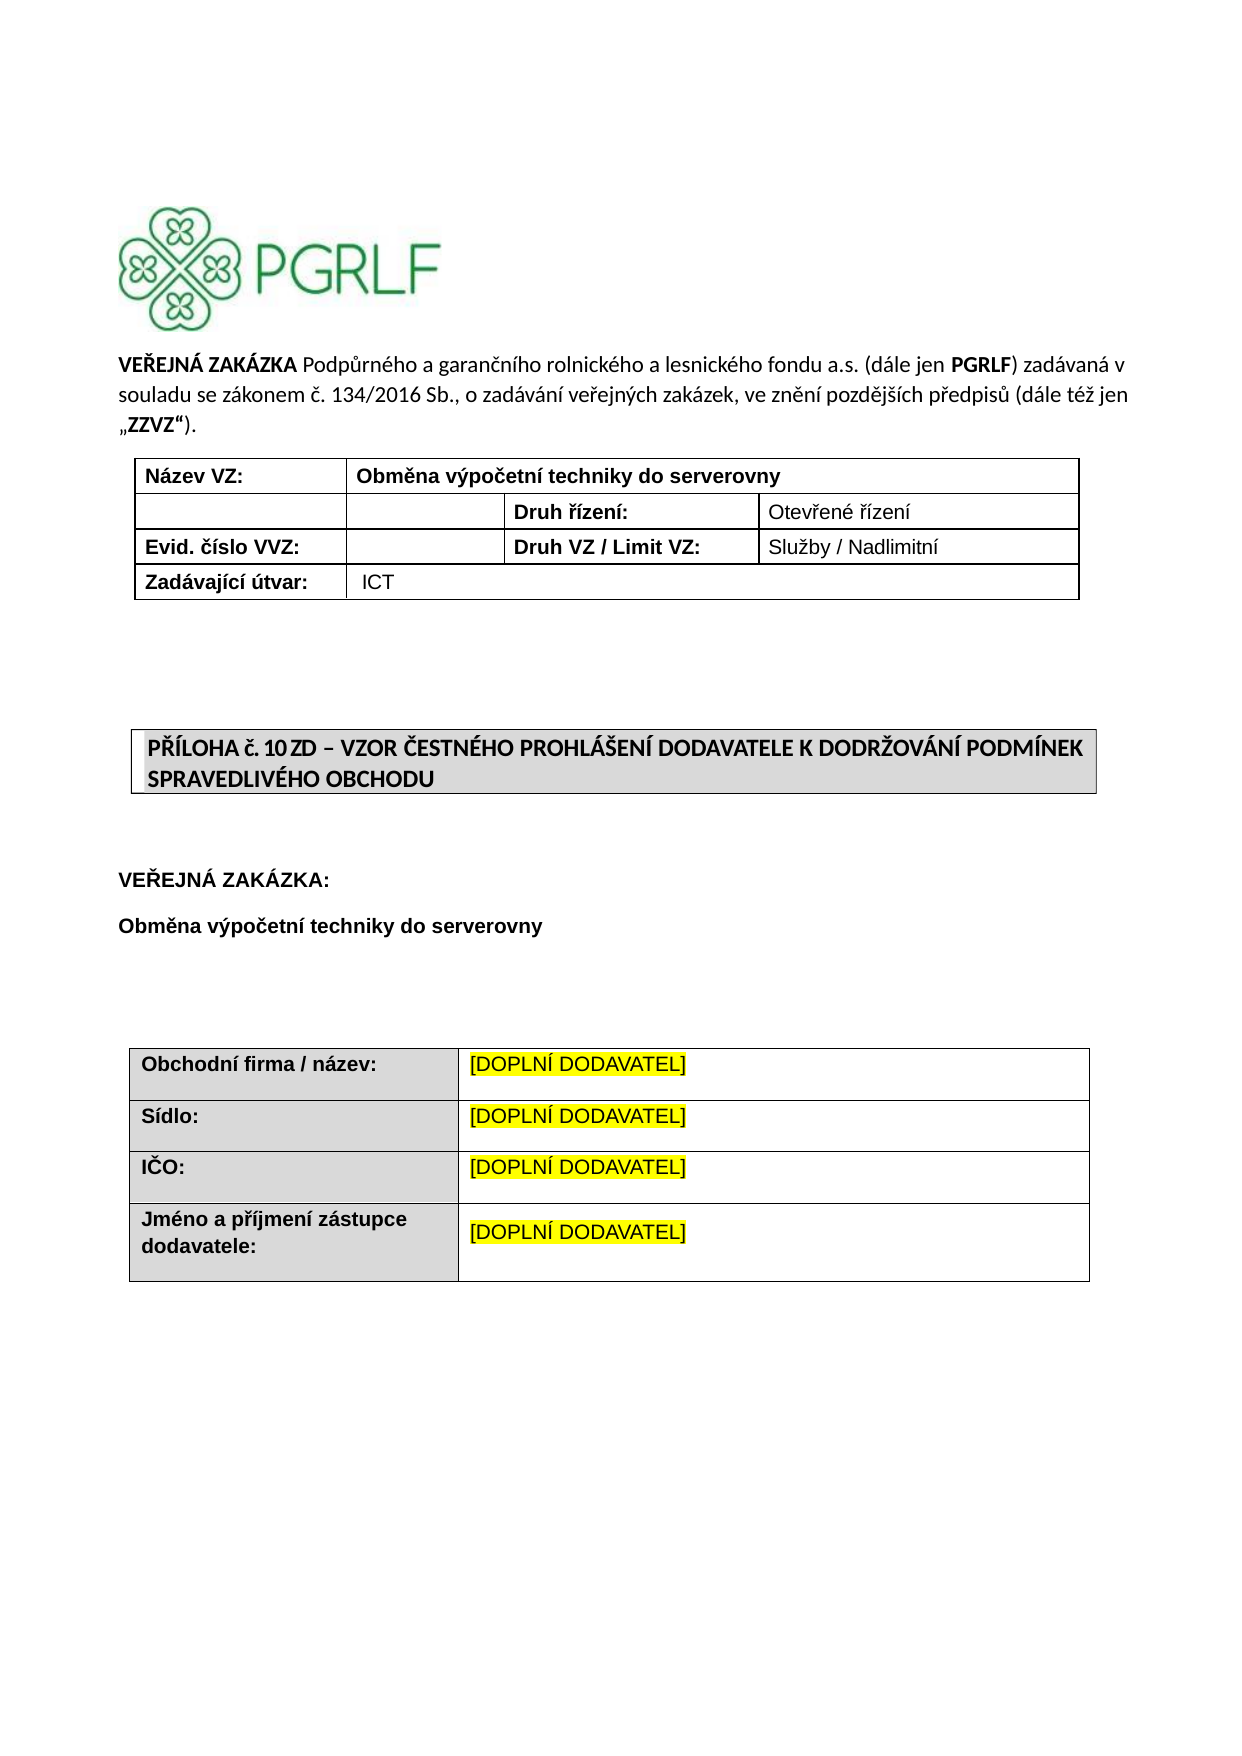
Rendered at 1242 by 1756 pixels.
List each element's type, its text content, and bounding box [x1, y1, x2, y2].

table_cell Služby / Nadlimitní [760, 530, 1078, 563]
table_cell [DOPLNÍ DODAVATEL] [459, 1152, 1089, 1202]
text Obměna výpočetní techniky do serverovny [118, 909, 1153, 938]
table_cell Sídlo: [130, 1101, 458, 1151]
table_header Obměna výpočetní techniky do serverovny [347, 459, 1078, 492]
table_cell Druh řízení: [505, 494, 758, 528]
text VEŘEJNÁ ZAKÁZKA: [118, 863, 1153, 892]
table_cell [347, 530, 504, 563]
table_cell Evid. číslo VVZ: [136, 530, 346, 563]
text VEŘEJNÁ ZAKÁZKA Podpůrného a garančního rolnického a lesnického fondu a.s. (dále jen PGRLF) zadávaná v souladu se zákonem č. 134/2016 Sb., o zadávání veřejných zakázek, ve znění pozdějších předpisů (dále též jen „ZZVZ“). [118, 350, 1153, 438]
table_cell [347, 494, 504, 528]
table_header Obchodní firma / název: [130, 1049, 458, 1100]
table_cell [DOPLNÍ DODAVATEL] [459, 1101, 1089, 1151]
table_cell [DOPLNÍ DODAVATEL] [459, 1204, 1089, 1281]
table_cell Druh VZ / Limit VZ: [505, 530, 758, 563]
table_cell Otevřené řízení [760, 494, 1078, 528]
table_cell Zadávající útvar: [136, 565, 346, 598]
table_header Název VZ: [136, 459, 346, 492]
table_cell ICT [347, 565, 1078, 598]
table_cell [136, 494, 346, 528]
picture [118, 206, 442, 332]
table_cell IČO: [130, 1152, 458, 1202]
table_header [DOPLNÍ DODAVATEL] [459, 1049, 1089, 1100]
table_cell Jméno a příjmení zástupce dodavatele: [130, 1204, 458, 1281]
